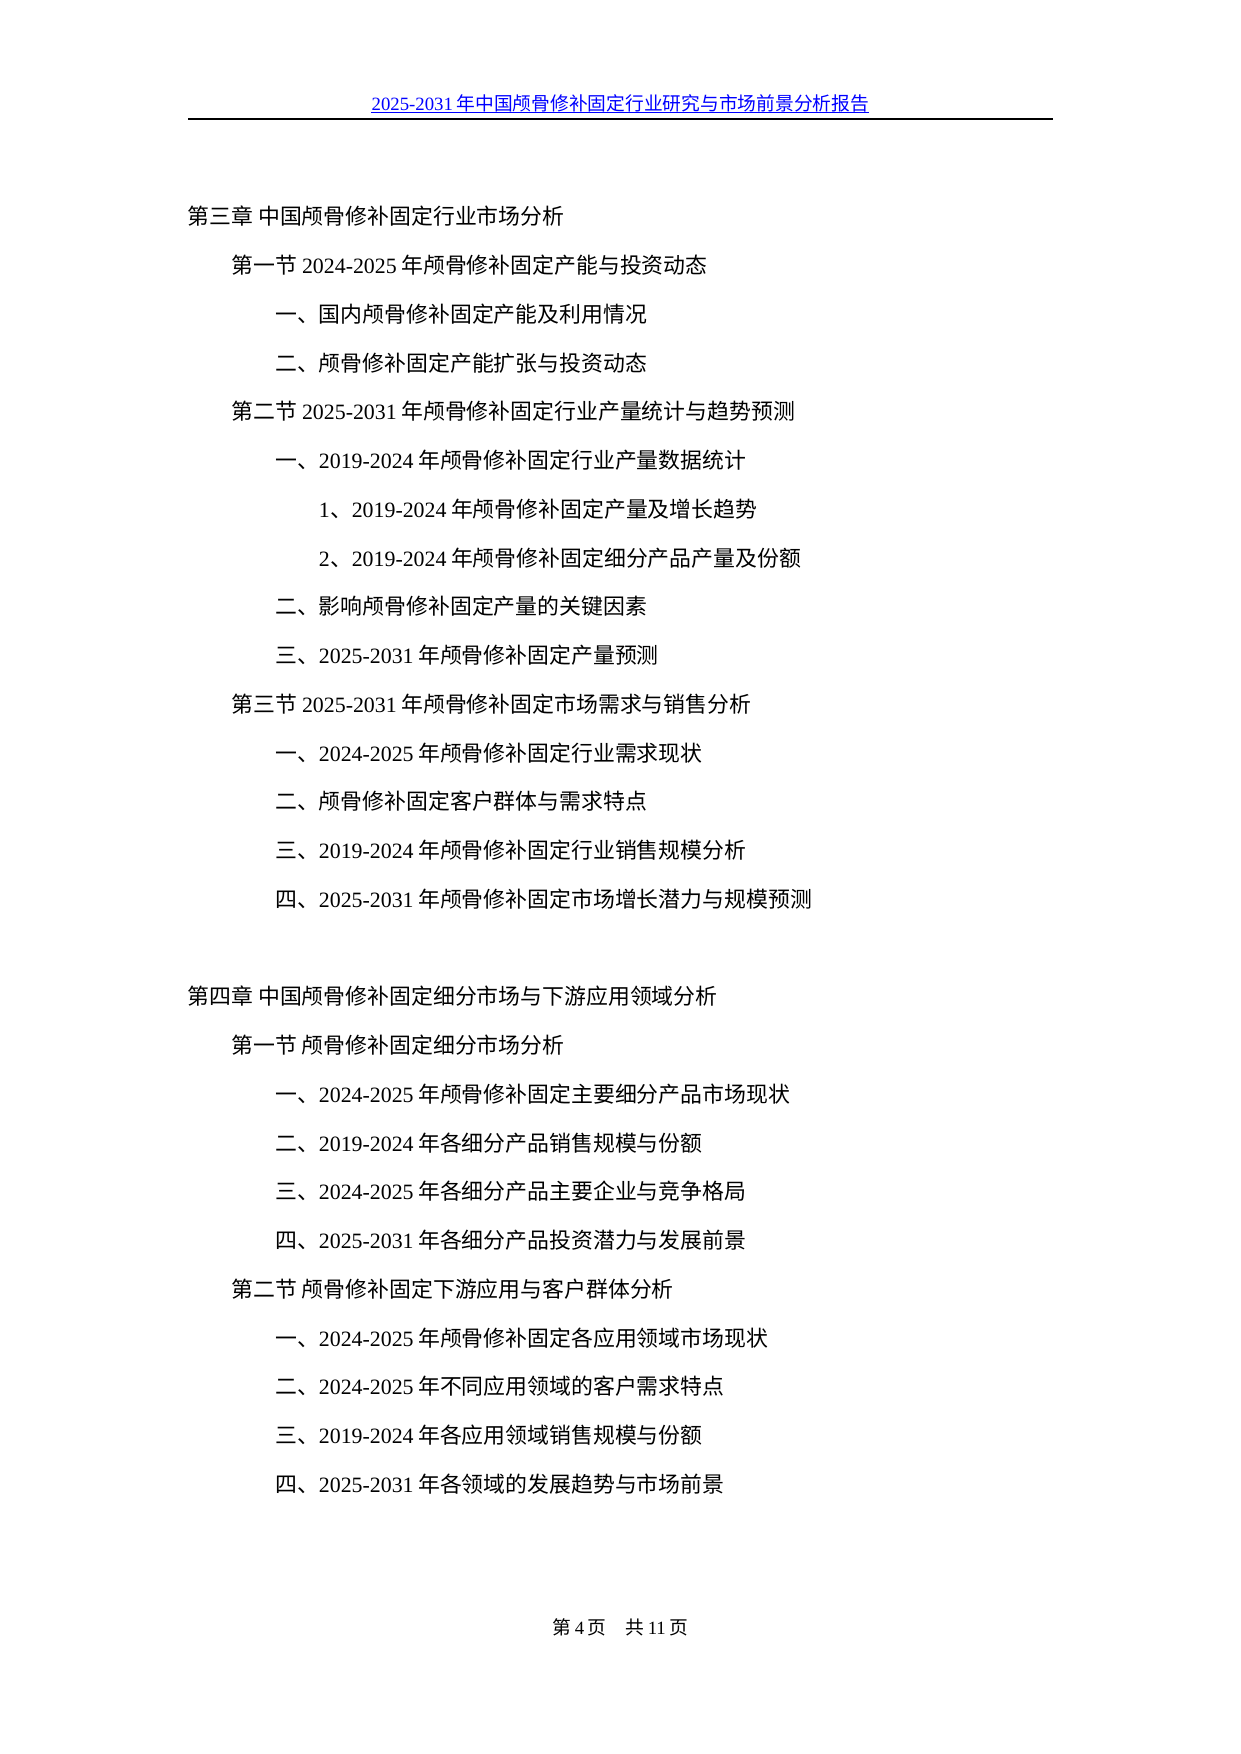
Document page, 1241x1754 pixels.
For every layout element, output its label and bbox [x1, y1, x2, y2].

text [187, 150, 1053, 1499]
